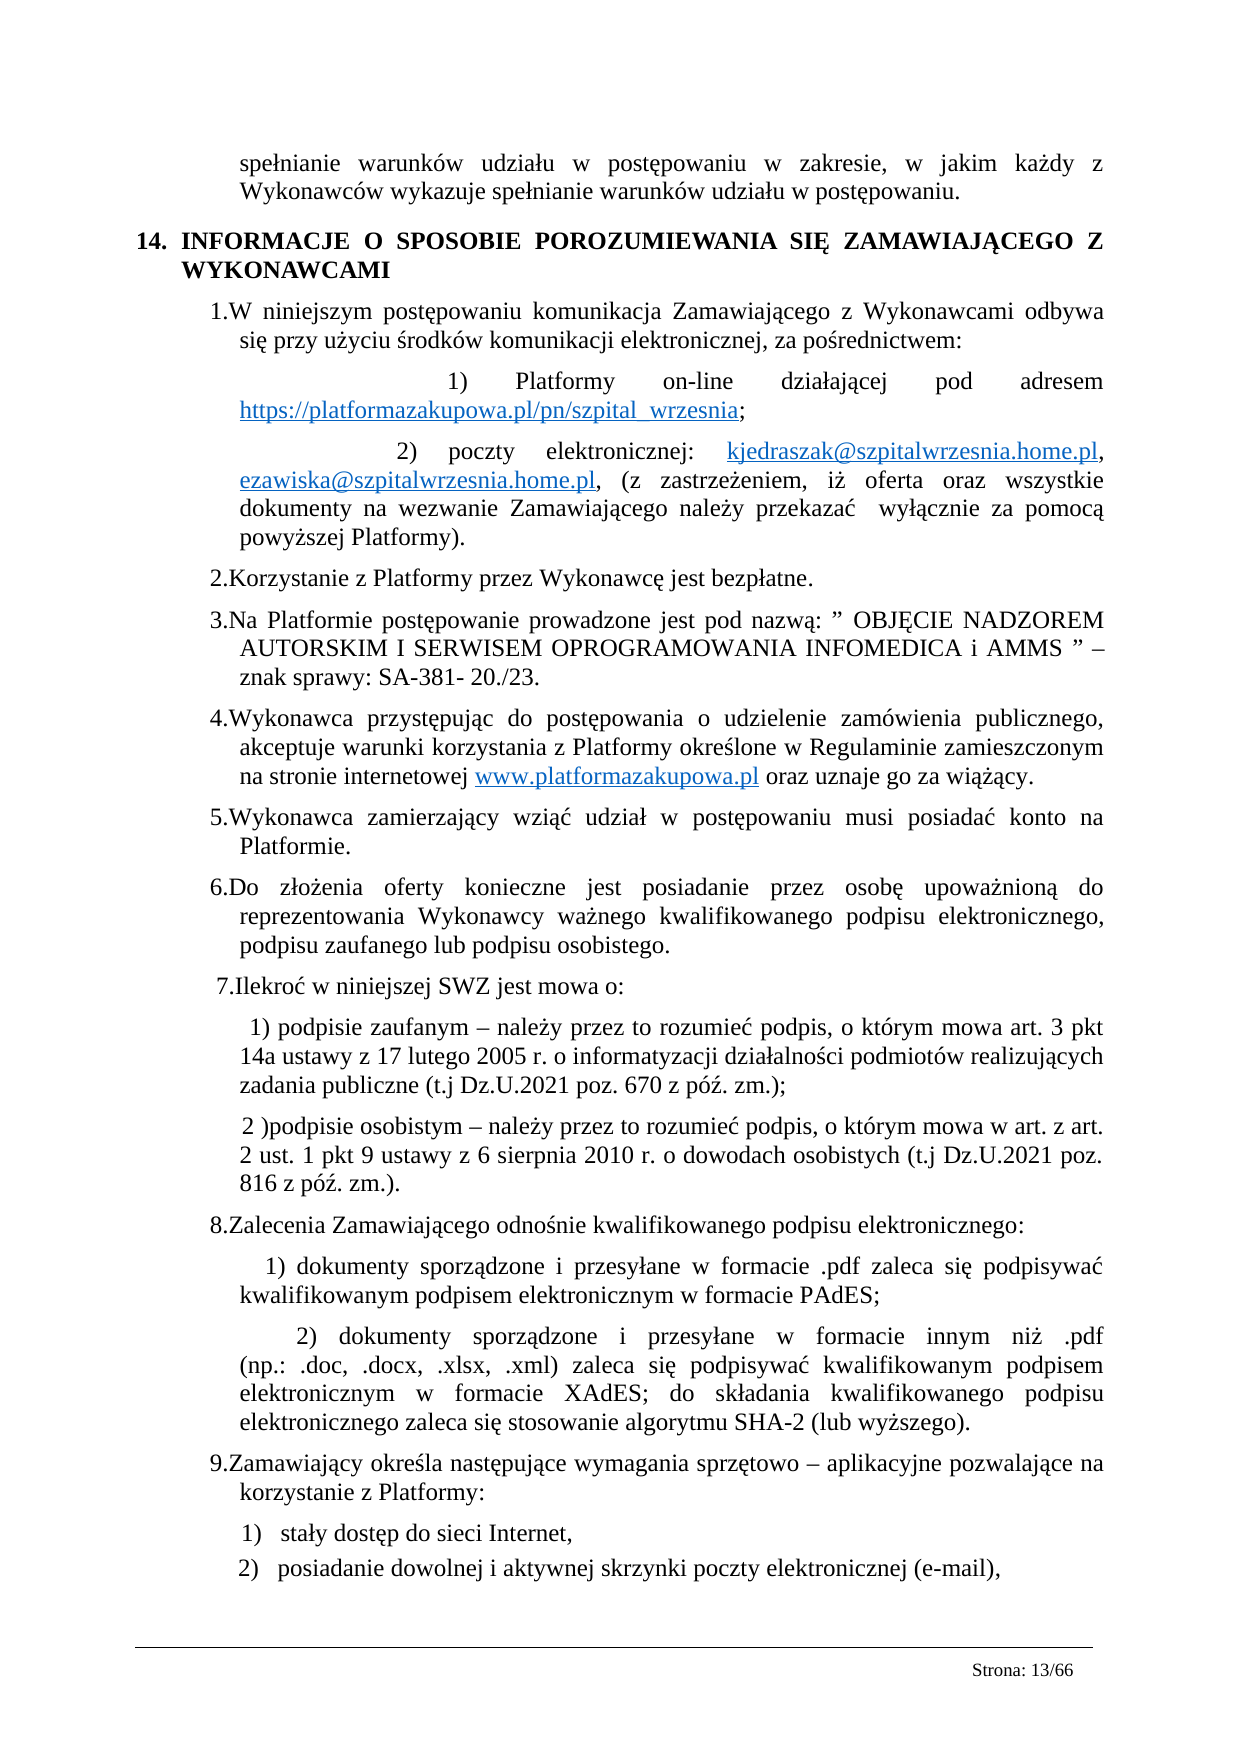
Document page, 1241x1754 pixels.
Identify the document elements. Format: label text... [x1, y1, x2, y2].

subtitle 2) dokumenty sporządzone i przesyłane w formacie innym niż .pdf (np.: .doc, .docx, .xlsx, .xml) zaleca się podpisywać kwalifikowanym podpisem elektronicznym w formacie XAdES; do składania kwalifikowanego podpisu elektronicznego zaleca się stosowanie algorytmu SHA-2 (lub wyższego). [209, 1321, 1104, 1436]
subtitle 2.Korzystanie z Platformy przez Wykonawcę jest bezpłatne. [209, 563, 1104, 592]
subtitle 6.Do złożenia oferty konieczne jest posiadanie przez osobę upoważnioną do reprezentowania Wykonawcy ważnego kwalifikowanego podpisu elektronicznego, podpisu zaufanego lub podpisu osobistego. [209, 872, 1104, 958]
subtitle Informacje o sposobie porozumiewania się zamawiającego z Wykonawcami [136, 226, 1104, 283]
subtitle 1.W niniejszym postępowaniu komunikacja Zamawiającego z Wykonawcami odbywa się przy użyciu środków komunikacji elektronicznej, za pośrednictwem: [209, 296, 1104, 353]
subtitle 2) poczty elektronicznej: kjedraszak@szpitalwrzesnia.home.pl, ezawiska@szpitalwrzesnia.home.pl, (z zastrzeżeniem, iż oferta oraz wszystkie dokumenty na wezwanie Zamawiającego należy przekazać wyłącznie za pomocą powyższej Platformy). [209, 436, 1104, 551]
text 2) posiadanie dowolnej i aktywnej skrzynki poczty elektronicznej (e-mail), [207, 1553, 1104, 1582]
subtitle 1) Platformy on-line działającej pod adresem https://platformazakupowa.pl/pn/szpital_wrzesnia; [209, 366, 1104, 423]
subtitle 7.Ilekroć w niniejszej SWZ jest mowa o: [209, 971, 1104, 1000]
subtitle 2 )podpisie osobistym – należy przez to rozumieć podpis, o którym mowa w art. z art. 2 ust. 1 pkt 9 ustawy z 6 sierpnia 2010 r. o dowodach osobistych (t.j Dz.U.2021 poz. 816 z póź. zm.). [209, 1111, 1104, 1197]
subtitle 5.Wykonawca zamierzający wziąć udział w postępowaniu musi posiadać konto na Platformie. [209, 802, 1104, 860]
subtitle 1) stały dostęp do sieci Internet, [209, 1518, 1104, 1547]
subtitle 9.Zamawiający określa następujące wymagania sprzętowo – aplikacyjne pozwalające na korzystanie z Platformy: [209, 1448, 1104, 1506]
subtitle 1) podpisie zaufanym – należy przez to rozumieć podpis, o którym mowa art. 3 pkt 14a ustawy z 17 lutego 2005 r. o informatyzacji działalności podmiotów realizujących zadania publiczne (t.j Dz.U.2021 poz. 670 z póź. zm.); [209, 1012, 1104, 1098]
subtitle 8.Zalecenia Zamawiającego odnośnie kwalifikowanego podpisu elektronicznego: [209, 1210, 1104, 1238]
subtitle 4.Wykonawca przystępując do postępowania o udzielenie zamówienia publicznego, akceptuje warunki korzystania z Platformy określone w Regulaminie zamieszczonym na stronie internetowej www.platformazakupowa.pl oraz uznaje go za wiążący. [209, 703, 1104, 790]
subtitle 3.Na Platformie postępowanie prowadzone jest pod nazwą: ” OBJĘCIE NADZOREM AUTORSKIM I SERWISEM OPROGRAMOWANIA INFOMEDICA i AMMS ” – znak sprawy: SA-381- 20./23. [209, 605, 1104, 691]
subtitle 1) dokumenty sporządzone i przesyłane w formacie .pdf zaleca się podpisywać kwalifikowanym podpisem elektronicznym w formacie PAdES; [209, 1251, 1104, 1308]
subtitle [209, 148, 1104, 205]
